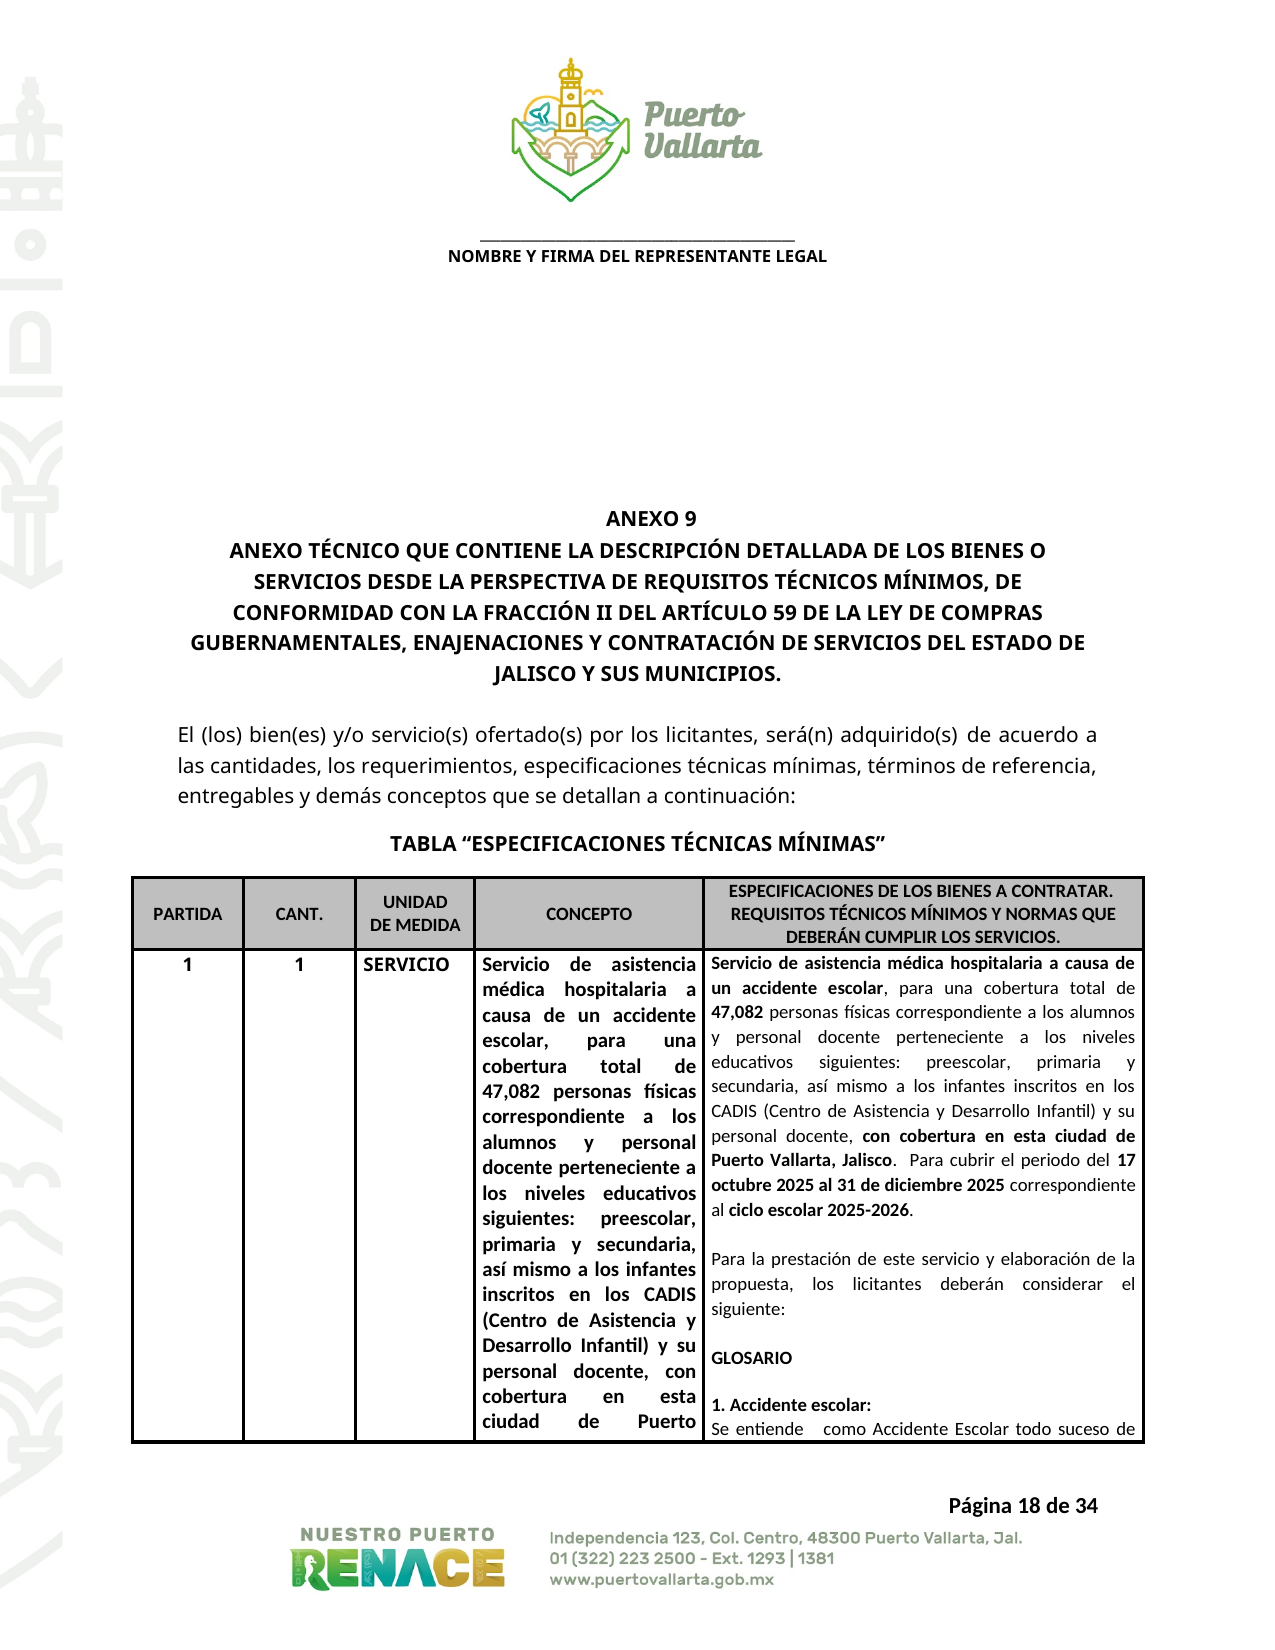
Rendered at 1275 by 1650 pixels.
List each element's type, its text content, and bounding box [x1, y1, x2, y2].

table_header ESPECIFICACIONES DE LOS BIENES A CONTRATAR. REQUISITOS TÉCNICOS MÍNIMOS Y NORMAS QUE DEBERÁN CUMPLIR LOS SERVICIOS. [705, 879, 1142, 948]
text ______________________________________________ [177, 222, 1098, 244]
table_header PARTIDA [134, 879, 242, 948]
text ANEXO TÉCNICO QUE CONTIENE LA DESCRIPCIÓN DETALLADA DE LOS BIENES O SERVICIOS DESDE LA PERSPECTIVA DE REQUISITOS TÉCNICOS MÍNIMOS, DE CONFORMIDAD CON LA FRACCIÓN II DEL ARTÍCULO 59 DE LA LEY DE COMPRAS GUBERNAMENTALES, ENAJENACIONES Y CONTRATACIÓN DE SERVICIOS DEL ESTADO DE JALISCO Y SUS MUNICIPIOS. [177, 537, 1098, 687]
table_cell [705, 951, 1142, 1440]
table_cell 1 [245, 951, 354, 1440]
table_header UNIDAD DE MEDIDA [357, 879, 473, 948]
table_cell 1 [134, 951, 242, 1440]
table_cell SERVICIO [357, 951, 473, 1440]
text TABLA “ESPECIFICACIONES TÉCNICAS MÍNIMAS” [177, 829, 1098, 857]
text ANEXO 9 [177, 504, 1125, 532]
text El (los) bien(es) y/o servicio(s) ofertado(s) por los licitantes, será(n) adquirido(s) de acuerdo a las cantidades, los requerimientos, especificaciones técnicas mínimas, términos de referencia, entregables y demás conceptos que se detallan a continuación: [177, 720, 1098, 810]
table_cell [476, 951, 702, 1440]
text NOMBRE Y FIRMA DEL REPRESENTANTE LEGAL [177, 244, 1098, 267]
table_header CONCEPTO [476, 879, 702, 948]
picture [0, 0, 1275, 1649]
table_header CANT. [245, 879, 354, 948]
